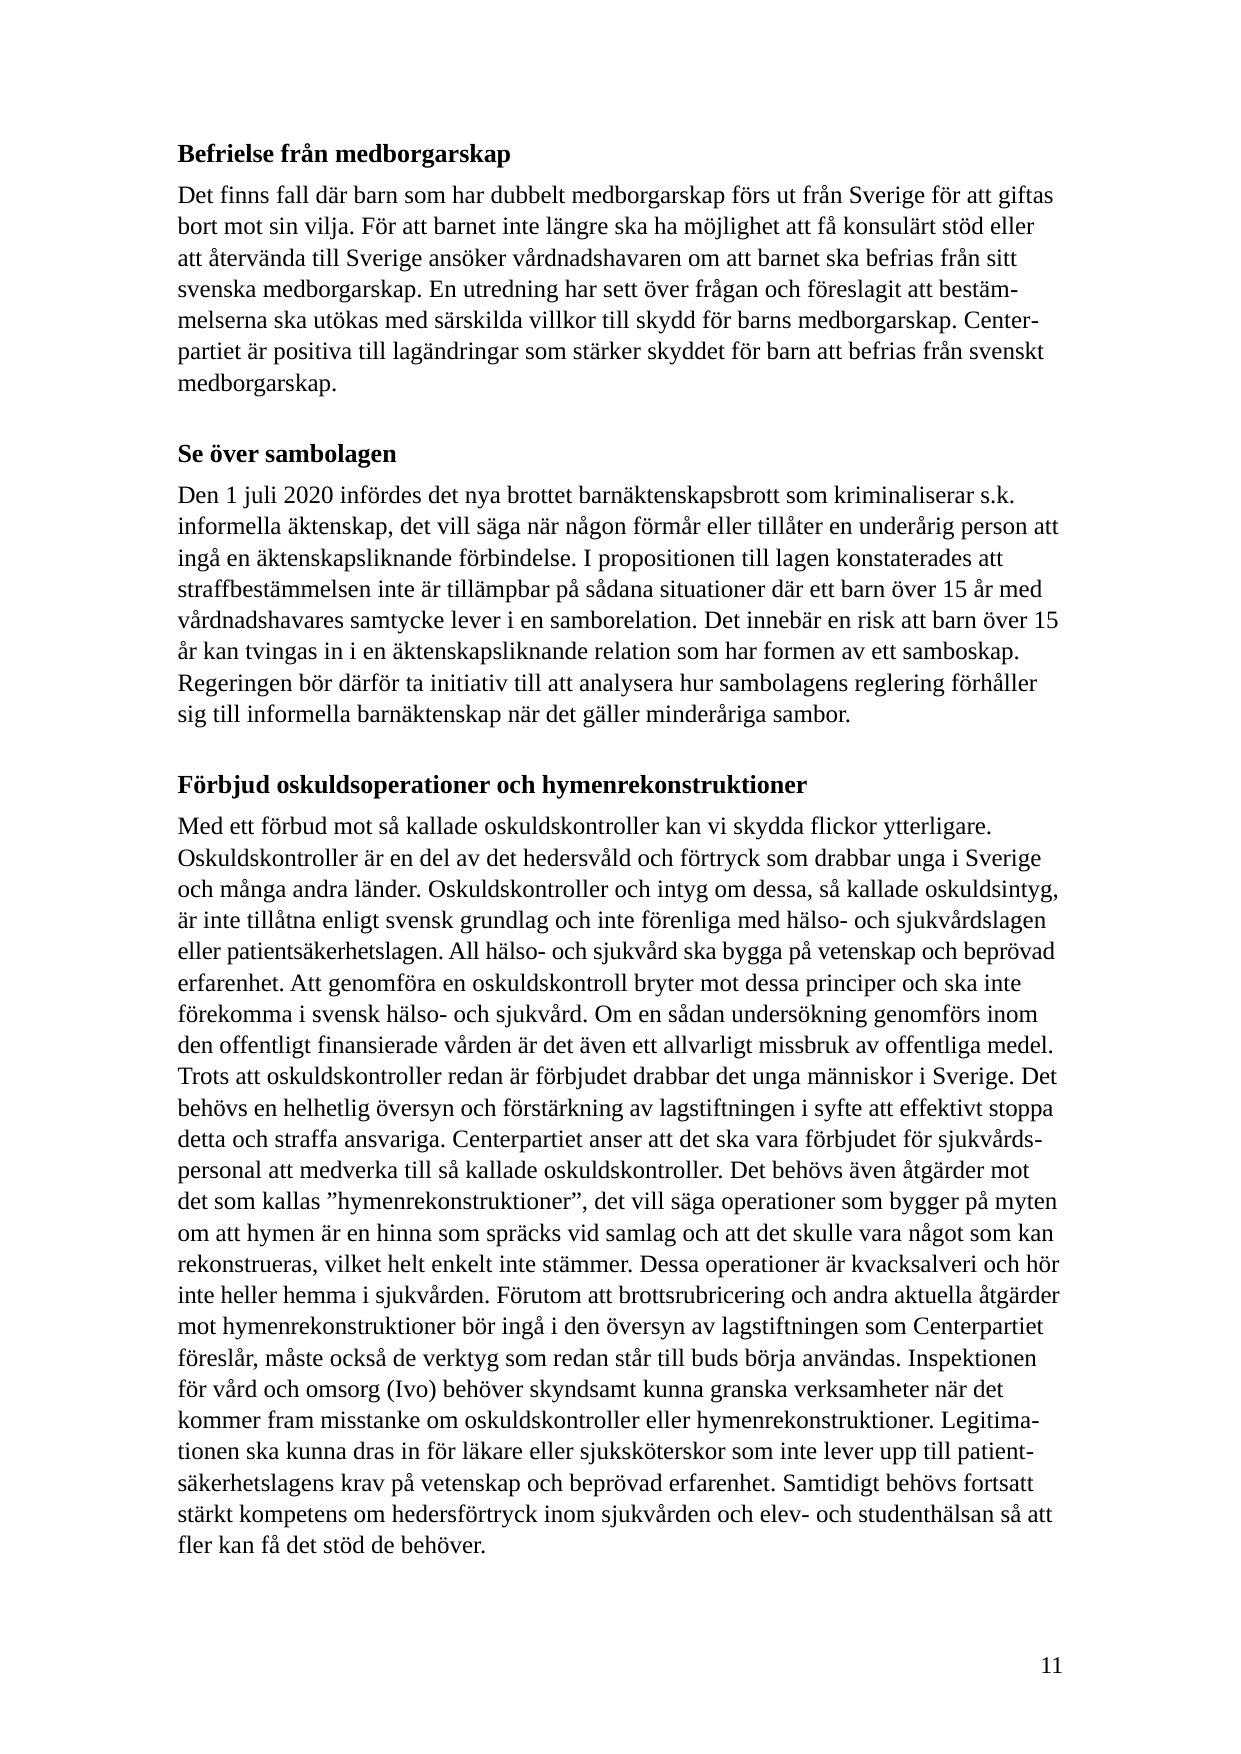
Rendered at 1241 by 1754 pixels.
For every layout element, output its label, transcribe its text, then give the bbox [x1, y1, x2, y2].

subtitle Se över sambolagen [177, 434, 1063, 469]
text Den 1 juli 2020 infördes det nya brottet barnäktenskapsbrott som kriminaliserar s.k. informella äktenskap, det vill säga när någon förmår eller tillåter en underårig person att ingå en äktenskapsliknande förbindelse. I propositionen till lagen konstaterades att straffbestämmelsen inte är tillämpbar på sådana situationer där ett barn över 15 år med vårdnadshavares samtycke lever i en samborelation. Det innebär en risk att barn över 15 år kan tvingas in i en äktenskapsliknande relation som har formen av ett samboskap. Regeringen bör därför ta initiativ till att analysera hur sambolagens reglering förhåller sig till informella barnäktenskap när det gäller minderåriga sambor. [177, 478, 1063, 728]
text Med ett förbud mot så kallade oskuldskontroller kan vi skydda flickor ytterligare. Oskuldskontroller är en del av det hedersvåld och förtryck som drabbar unga i Sverige och många andra länder. Oskuldskontroller och intyg om dessa, så kallade oskuldsintyg, är inte tillåtna enligt svensk grundlag och inte förenliga med hälso- och sjukvårdslagen eller patientsäkerhetslagen. All hälso- och sjukvård ska bygga på vetenskap och beprövad erfarenhet. Att genomföra en oskuldskontroll bryter mot dessa principer och ska inte förekomma i svensk hälso- och sjukvård. Om en sådan undersökning genomförs inom den offentligt finansierade vården är det även ett allvarligt missbruk av offentliga medel. Trots att oskuldskontroller redan är förbjudet drabbar det unga människor i Sverige. Det behövs en helhetlig översyn och förstärkning av lagstiftningen i syfte att effektivt stoppa detta och straffa ansvariga. Centerpartiet anser att det ska vara förbjudet för sjukvårdspersonal att medverka till så kallade oskuldskontroller. Det behövs även åtgärder mot det som kallas ”hymenrekonstruktioner”, det vill säga operationer som bygger på myten om att hymen är en hinna som spräcks vid samlag och att det skulle vara något som kan rekonstrueras, vilket helt enkelt inte stämmer. Dessa operationer är kvacksalveri och hör inte heller hemma i sjukvården. Förutom att brottsrubricering och andra aktuella åtgärder mot hymenrekonstruktioner bör ingå i den översyn av lagstiftningen som Centerpartiet föreslår, måste också de verktyg som redan står till buds börja användas. Inspektionen för vård och omsorg (Ivo) behöver skyndsamt kunna granska verksamheter när det kommer fram misstanke om oskuldskontroller eller hymenrekonstruktioner. Legitimationen ska kunna dras in för läkare eller sjuksköterskor som inte lever upp till patientsäkerhetslagens krav på vetenskap och beprövad erfarenhet. Samtidigt behövs fortsatt stärkt kompetens om hedersförtryck inom sjukvården och elev- och studenthälsan så att fler kan få det stöd de behöver. [177, 809, 1063, 1559]
subtitle Förbjud oskuldsoperationer och hymenrekonstruktioner [177, 765, 1063, 801]
subtitle Befrielse från medborgarskap [177, 134, 1063, 169]
text Det finns fall där barn som har dubbelt medborgarskap förs ut från Sverige för att giftas bort mot sin vilja. För att barnet inte längre ska ha möjlighet att få konsulärt stöd eller att återvända till Sverige ansöker vårdnadshavaren om att barnet ska befrias från sitt svenska medborgarskap. En utredning har sett över frågan och föreslagit att bestämmelserna ska utökas med särskilda villkor till skydd för barns medborgarskap. Centerpartiet är positiva till lagändringar som stärker skyddet för barn att befrias från svenskt medborgarskap. [177, 178, 1063, 396]
